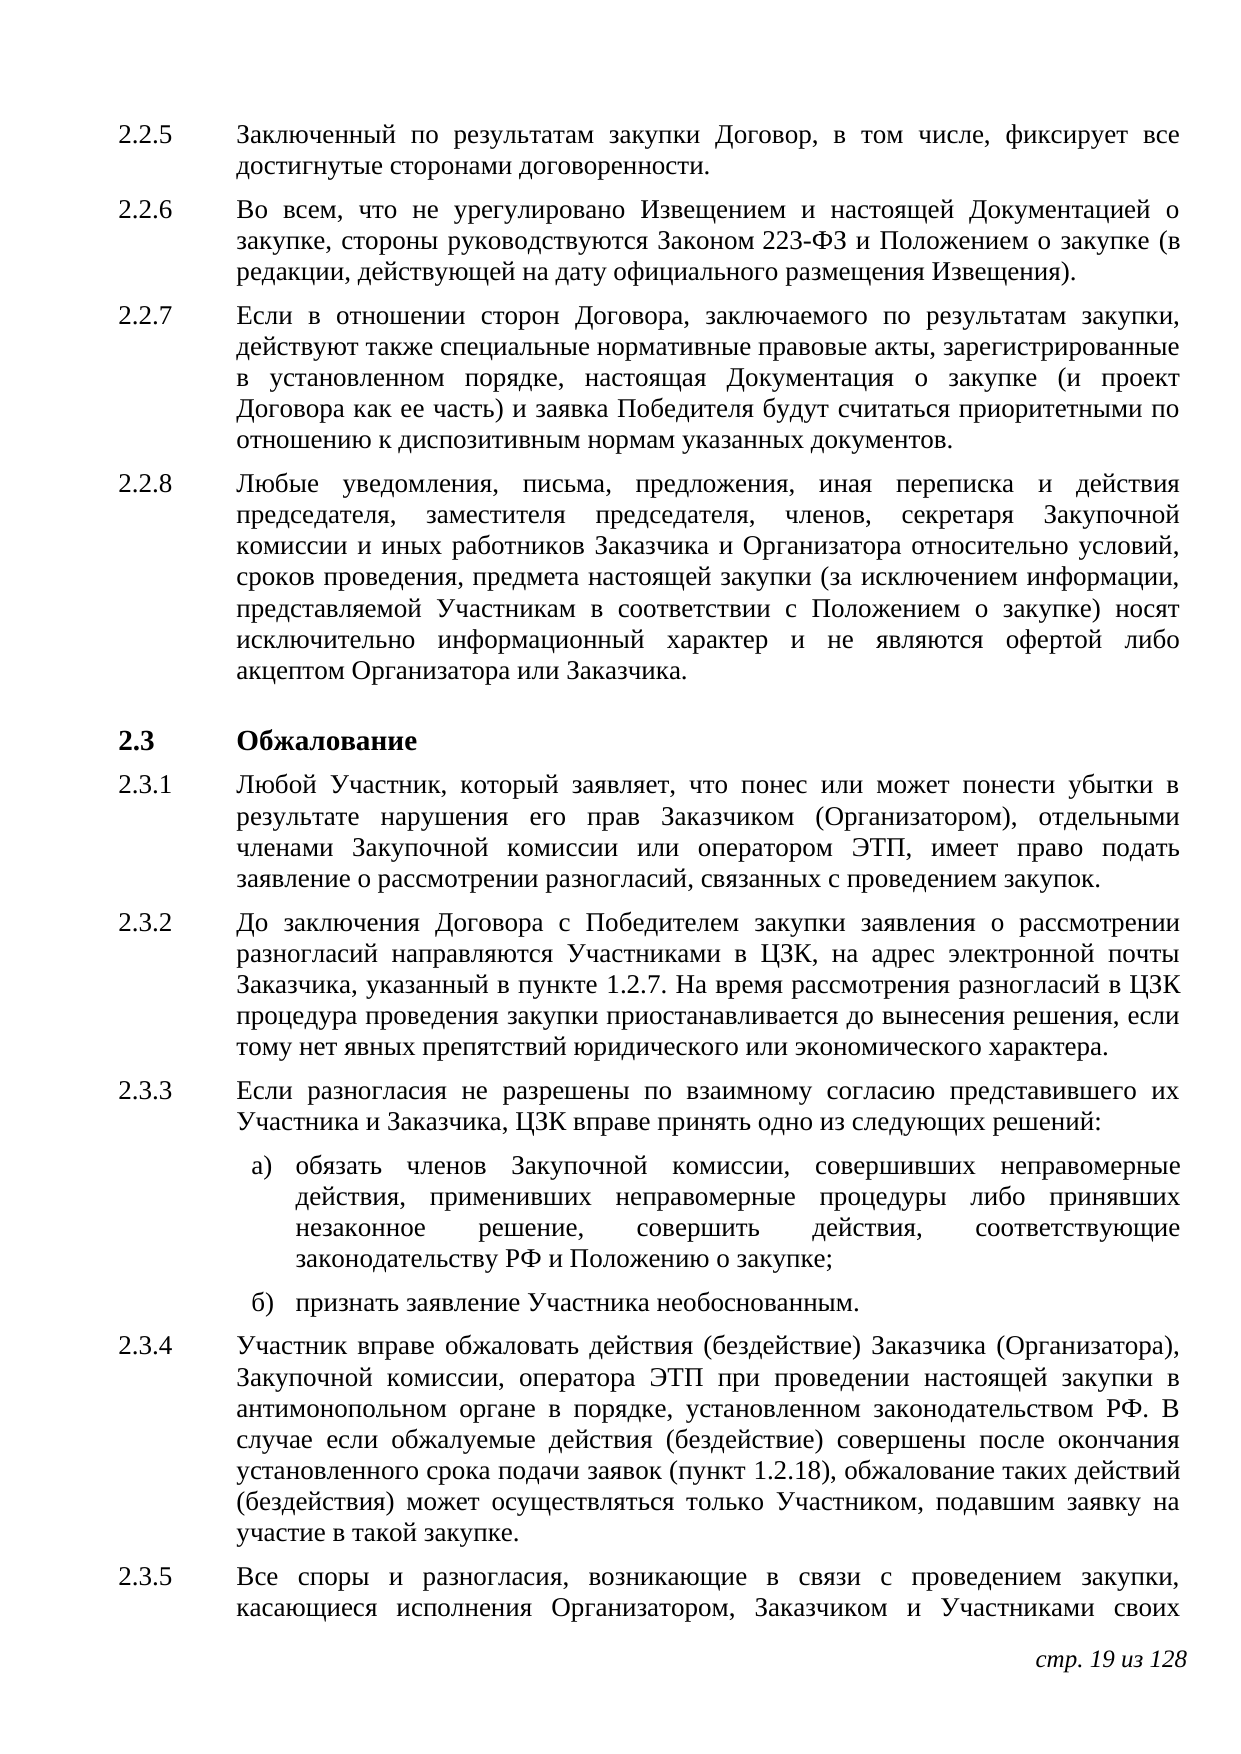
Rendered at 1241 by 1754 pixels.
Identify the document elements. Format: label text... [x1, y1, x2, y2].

text Если разногласия не разрешены по взаимному согласию представившего их Участника и Заказчика, ЦЗК вправе принять одно из следующих решений: [118, 1074, 1181, 1136]
list Во всем, что не урегулировано Извещением и настоящей Документацией о закупке, стороны руководствуются Законом 223-ФЗ и Положением о закупке (в редакции, действующей на дату официального размещения Извещения). [118, 193, 1181, 286]
list обязать членов Закупочной комиссии, совершивших неправомерные действия, применивших неправомерные процедуры либо принявших незаконное решение, совершить действия, соответствующие законодательству РФ и Положению о закупке; [251, 1149, 1181, 1273]
list признать заявление Участника необоснованным. [251, 1286, 1181, 1317]
list Любые уведомления, письма, предложения, иная переписка и действия председателя, заместителя председателя, членов, секретаря Закупочной комиссии и иных работников Заказчика и Организатора относительно условий, сроков проведения, предмета настоящей закупки (за исключением информации, представляемой Участникам в соответствии с Положением о закупке) носят исключительно информационный характер и не являются офертой либо акцептом Организатора или Заказчика. [118, 467, 1181, 685]
list Если в отношении сторон Договора, заключаемого по результатам закупки, действуют также специальные нормативные правовые акты, зарегистрированные в установленном порядке, настоящая Документация о закупке (и проект Договора как ее часть) и заявка Победителя будут считаться приоритетными по отношению к диспозитивным нормам указанных документов. [118, 299, 1181, 454]
text Участник вправе обжаловать действия (бездействие) Заказчика (Организатора), Закупочной комиссии, оператора ЭТП при проведении настоящей закупки в антимонопольном органе в порядке, установленном законодательством РФ. В случае если обжалуемые действия (бездействие) совершены после окончания установленного срока подачи заявок (пункт 1.2.18), обжалование таких действий (бездействия) может осуществляться только Участником, подавшим заявку на участие в такой закупке. [118, 1329, 1181, 1547]
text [118, 1560, 1181, 1622]
subtitle Обжалование [118, 723, 1181, 756]
list Заключенный по результатам закупки Договор, в том числе, фиксирует все достигнутые сторонами договоренности. [118, 118, 1181, 180]
text До заключения Договора с Победителем закупки заявления о рассмотрении разногласий направляются Участниками в ЦЗК, на адрес электронной почты Заказчика, указанный в пункте 1.2.7. На время рассмотрения разногласий в ЦЗК процедура проведения закупки приостанавливается до вынесения решения, если тому нет явных препятствий юридического или экономического характера. [118, 906, 1181, 1061]
text Любой Участник, который заявляет, что понес или может понести убытки в результате нарушения его прав Заказчиком (Организатором), отдельными членами Закупочной комиссии или оператором ЭТП, имеет право подать заявление о рассмотрении разногласий, связанных с проведением закупок. [118, 769, 1181, 893]
